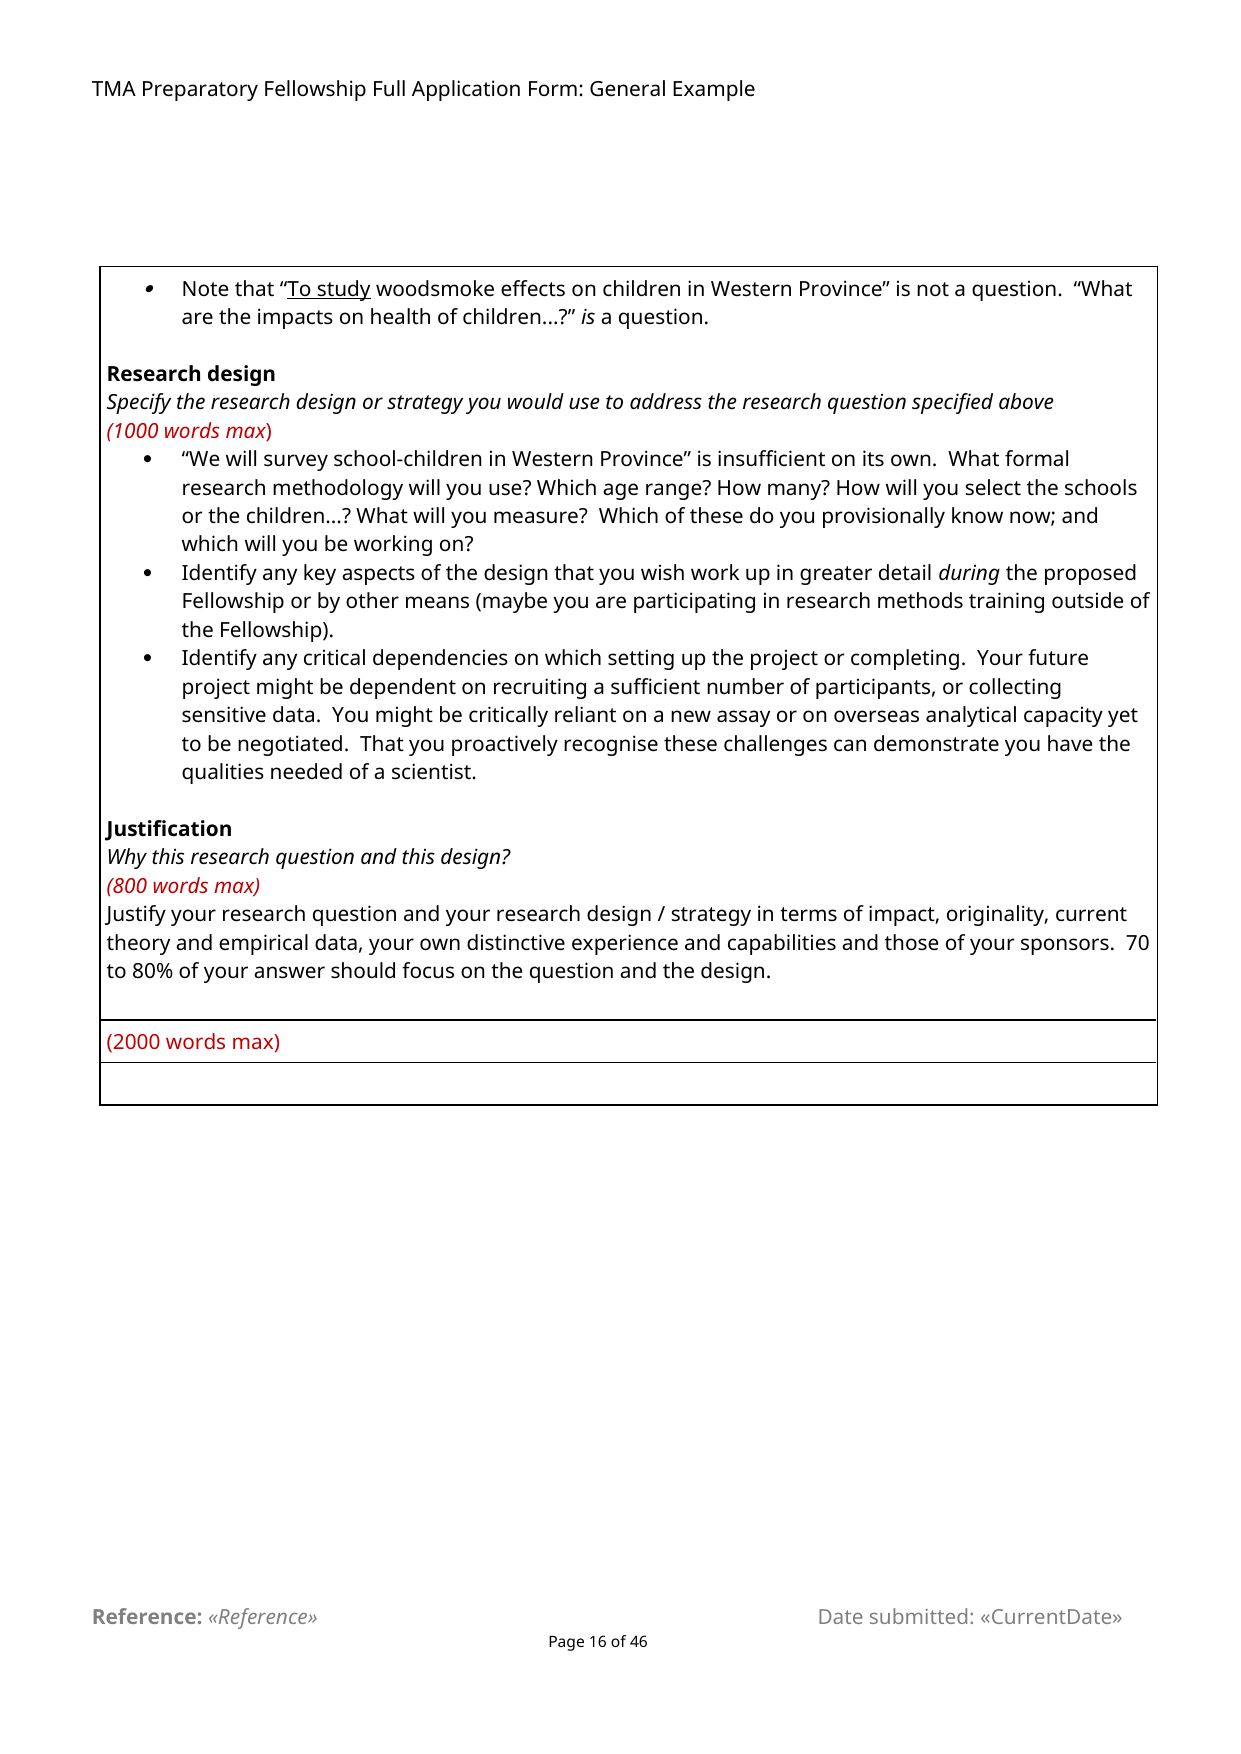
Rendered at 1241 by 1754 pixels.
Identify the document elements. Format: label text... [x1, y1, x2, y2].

table_cell [101, 1062, 1157, 1104]
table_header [101, 267, 1157, 1019]
table_cell (2000 words max) [101, 1019, 1157, 1062]
